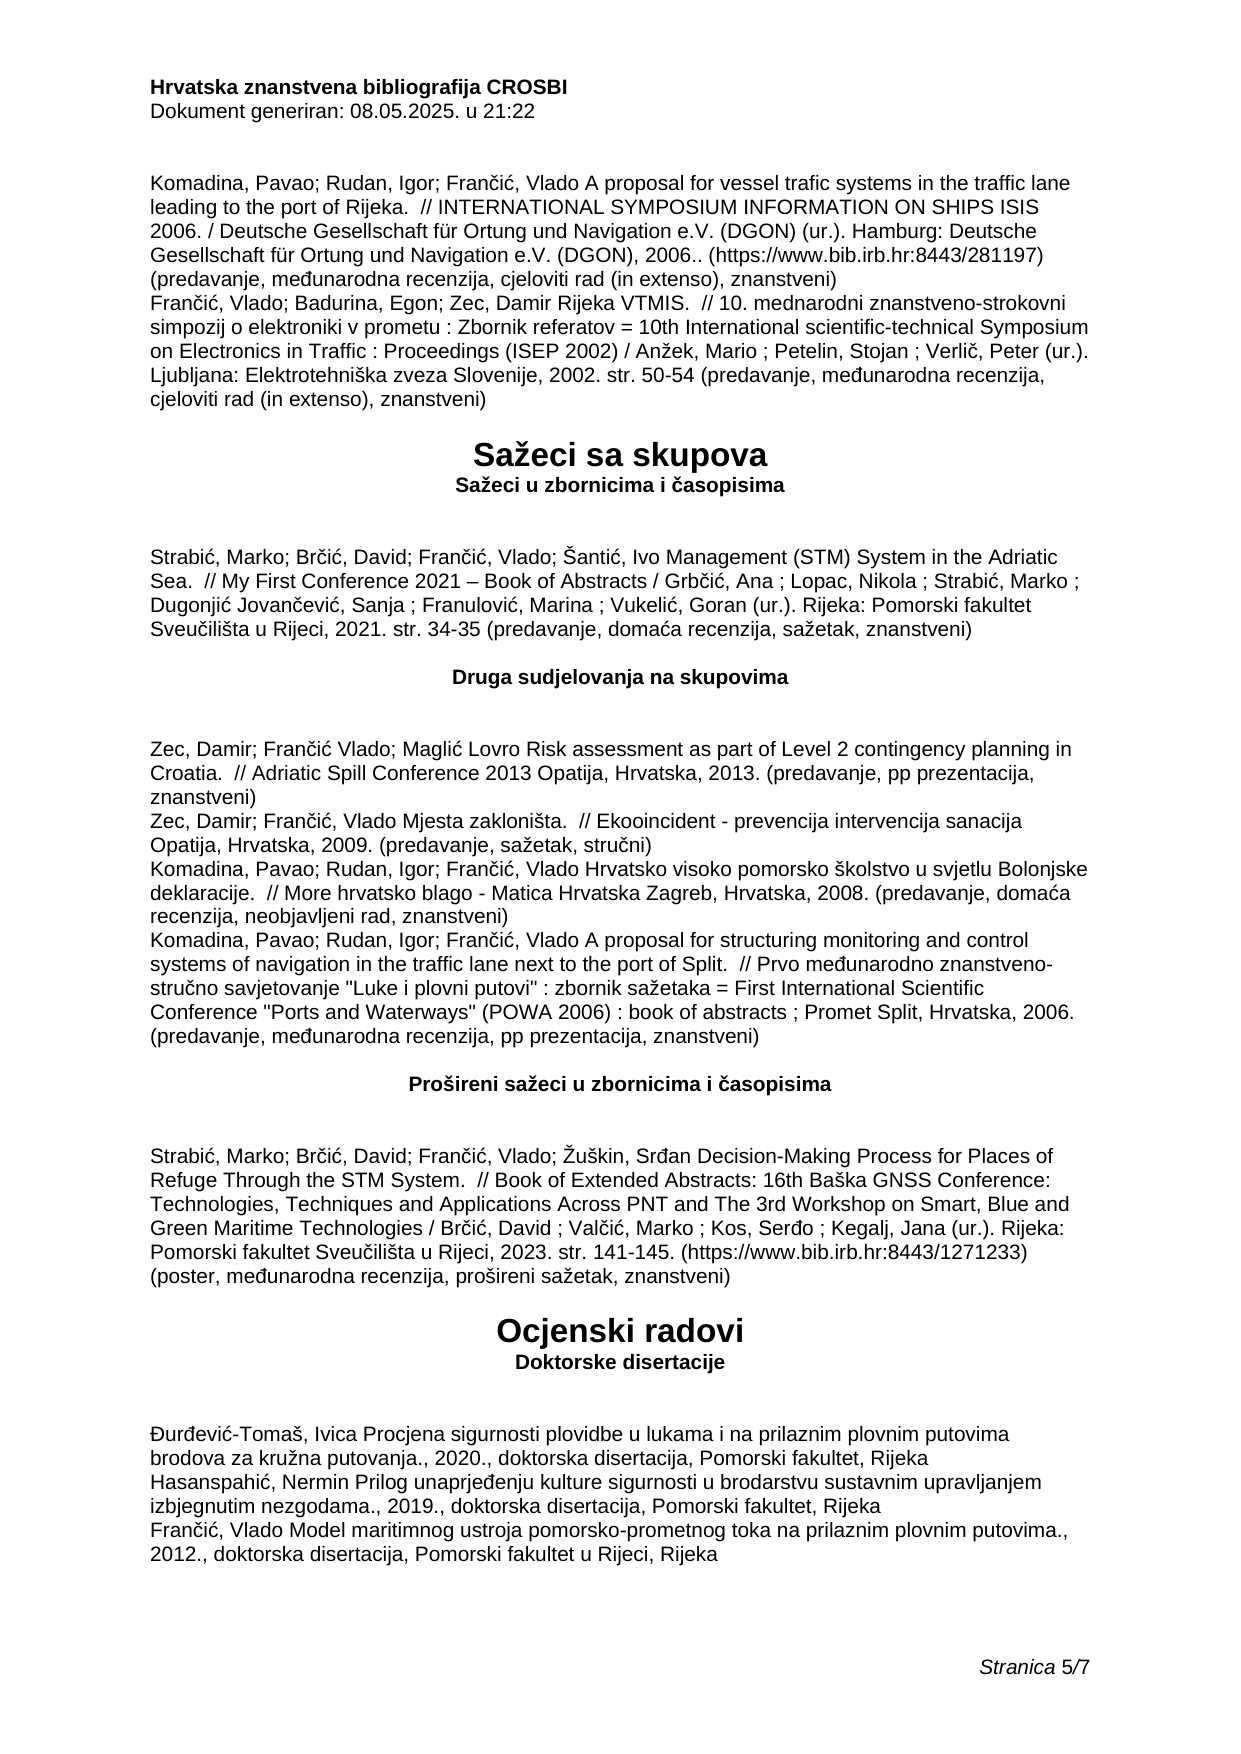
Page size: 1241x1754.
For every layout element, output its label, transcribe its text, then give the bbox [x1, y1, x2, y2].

subtitle Ocjenski radovi [150, 1312, 1090, 1350]
subtitle Doktorske disertacije [150, 1350, 1090, 1374]
text Hasanspahić, Nermin [150, 1470, 1090, 1518]
text Komadina, Pavao; Rudan, Igor; Frančić, Vlado [150, 171, 1090, 291]
text Zec, Damir; Frančić Vlado; Maglić Lovro [150, 737, 1090, 808]
text Komadina, Pavao; Rudan, Igor; Frančić, Vlado [150, 928, 1090, 1048]
text Strabić, Marko; Brčić, David; Frančić, Vlado; Šantić, Ivo [150, 545, 1090, 641]
text Komadina, Pavao; Rudan, Igor; Frančić, Vlado [150, 856, 1090, 928]
subtitle Sažeci u zbornicima i časopisima [150, 473, 1090, 497]
text Frančić, Vlado [150, 1518, 1090, 1566]
subtitle Sažeci sa skupova [150, 434, 1090, 473]
text Zec, Damir; Frančić, Vlado [150, 808, 1090, 856]
subtitle Prošireni sažeci u zbornicima i časopisima [150, 1072, 1090, 1096]
text Strabić, Marko; Brčić, David; Frančić, Vlado; Žuškin, Srđan [150, 1144, 1090, 1288]
text Đurđević-Tomaš, Ivica [150, 1422, 1090, 1470]
subtitle Druga sudjelovanja na skupovima [150, 665, 1090, 689]
text Frančić, Vlado; Badurina, Egon; Zec, Damir [150, 291, 1090, 411]
